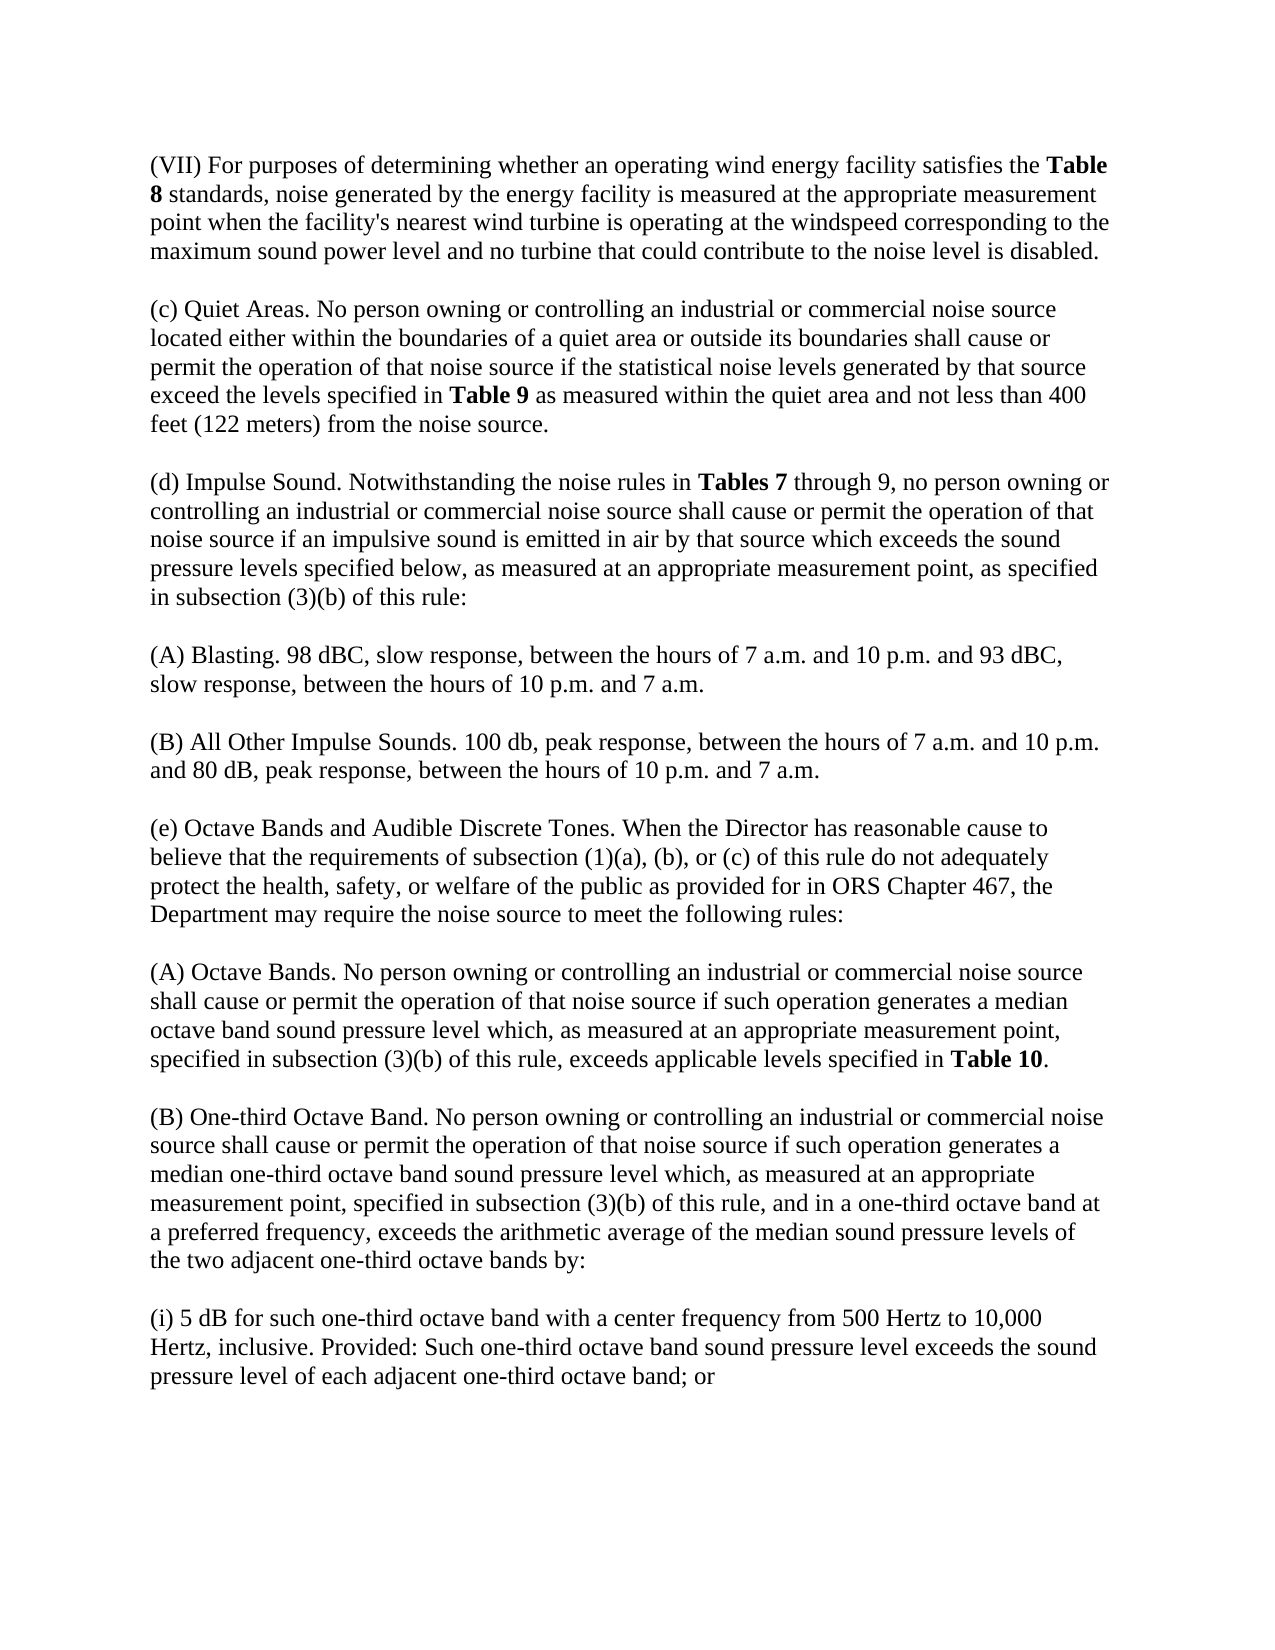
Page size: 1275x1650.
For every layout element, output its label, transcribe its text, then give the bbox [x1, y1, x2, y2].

text (A) Blasting. 98 dBC, slow response, between the hours of 7 a.m. and 10 p.m. and 93 dBC, slow response, between the hours of 10 p.m. and 7 a.m. [150, 640, 1110, 697]
text (e) Octave Bands and Audible Discrete Tones. When the Director has reasonable cause to believe that the requirements of subsection (1)(a), (b), or (c) of this rule do not adequately protect the health, safety, or welfare of the public as provided for in ORS Chapter 467, the Department may require the noise source to meet the following rules: [150, 813, 1110, 928]
text (c) Quiet Areas. No person owning or controlling an industrial or commercial noise source located either within the boundaries of a quiet area or outside its boundaries shall cause or permit the operation of that noise source if the statistical noise levels generated by that source exceed the levels specified in Table 9 as measured within the quiet area and not less than 400 feet (122 meters) from the noise source. [150, 294, 1110, 438]
text (B) All Other Impulse Sounds. 100 db, peak response, between the hours of 7 a.m. and 10 p.m. and 80 dB, peak response, between the hours of 10 p.m. and 7 a.m. [150, 727, 1110, 784]
text (B) One-third Octave Band. No person owning or controlling an industrial or commercial noise source shall cause or permit the operation of that noise source if such operation generates a median one-third octave band sound pressure level which, as measured at an appropriate measurement point, specified in subsection (3)(b) of this rule, and in a one-third octave band at a preferred frequency, exceeds the arithmetic average of the median sound pressure levels of the two adjacent one-third octave bands by: [150, 1102, 1110, 1274]
text (i) 5 dB for such one-third octave band with a center frequency from 500 Hertz to 10,000 Hertz, inclusive. Provided: Such one-third octave band sound pressure level exceeds the sound pressure level of each adjacent one-third octave band; or [150, 1303, 1110, 1389]
text (VII) For purposes of determining whether an operating wind energy facility satisfies the Table 8 standards, noise generated by the energy facility is measured at the appropriate measurement point when the facility's nearest wind turbine is operating at the windspeed corresponding to the maximum sound power level and no turbine that could contribute to the noise level is disabled. [150, 150, 1110, 265]
text (A) Octave Bands. No person owning or controlling an industrial or commercial noise source shall cause or permit the operation of that noise source if such operation generates a median octave band sound pressure level which, as measured at an appropriate measurement point, specified in subsection (3)(b) of this rule, exceeds applicable levels specified in Table 10. [150, 957, 1110, 1072]
text (d) Impulse Sound. Notwithstanding the noise rules in Tables 7 through 9, no person owning or controlling an industrial or commercial noise source shall cause or permit the operation of that noise source if an impulsive sound is emitted in air by that source which exceeds the sound pressure levels specified below, as measured at an appropriate measurement point, as specified in subsection (3)(b) of this rule: [150, 467, 1110, 611]
